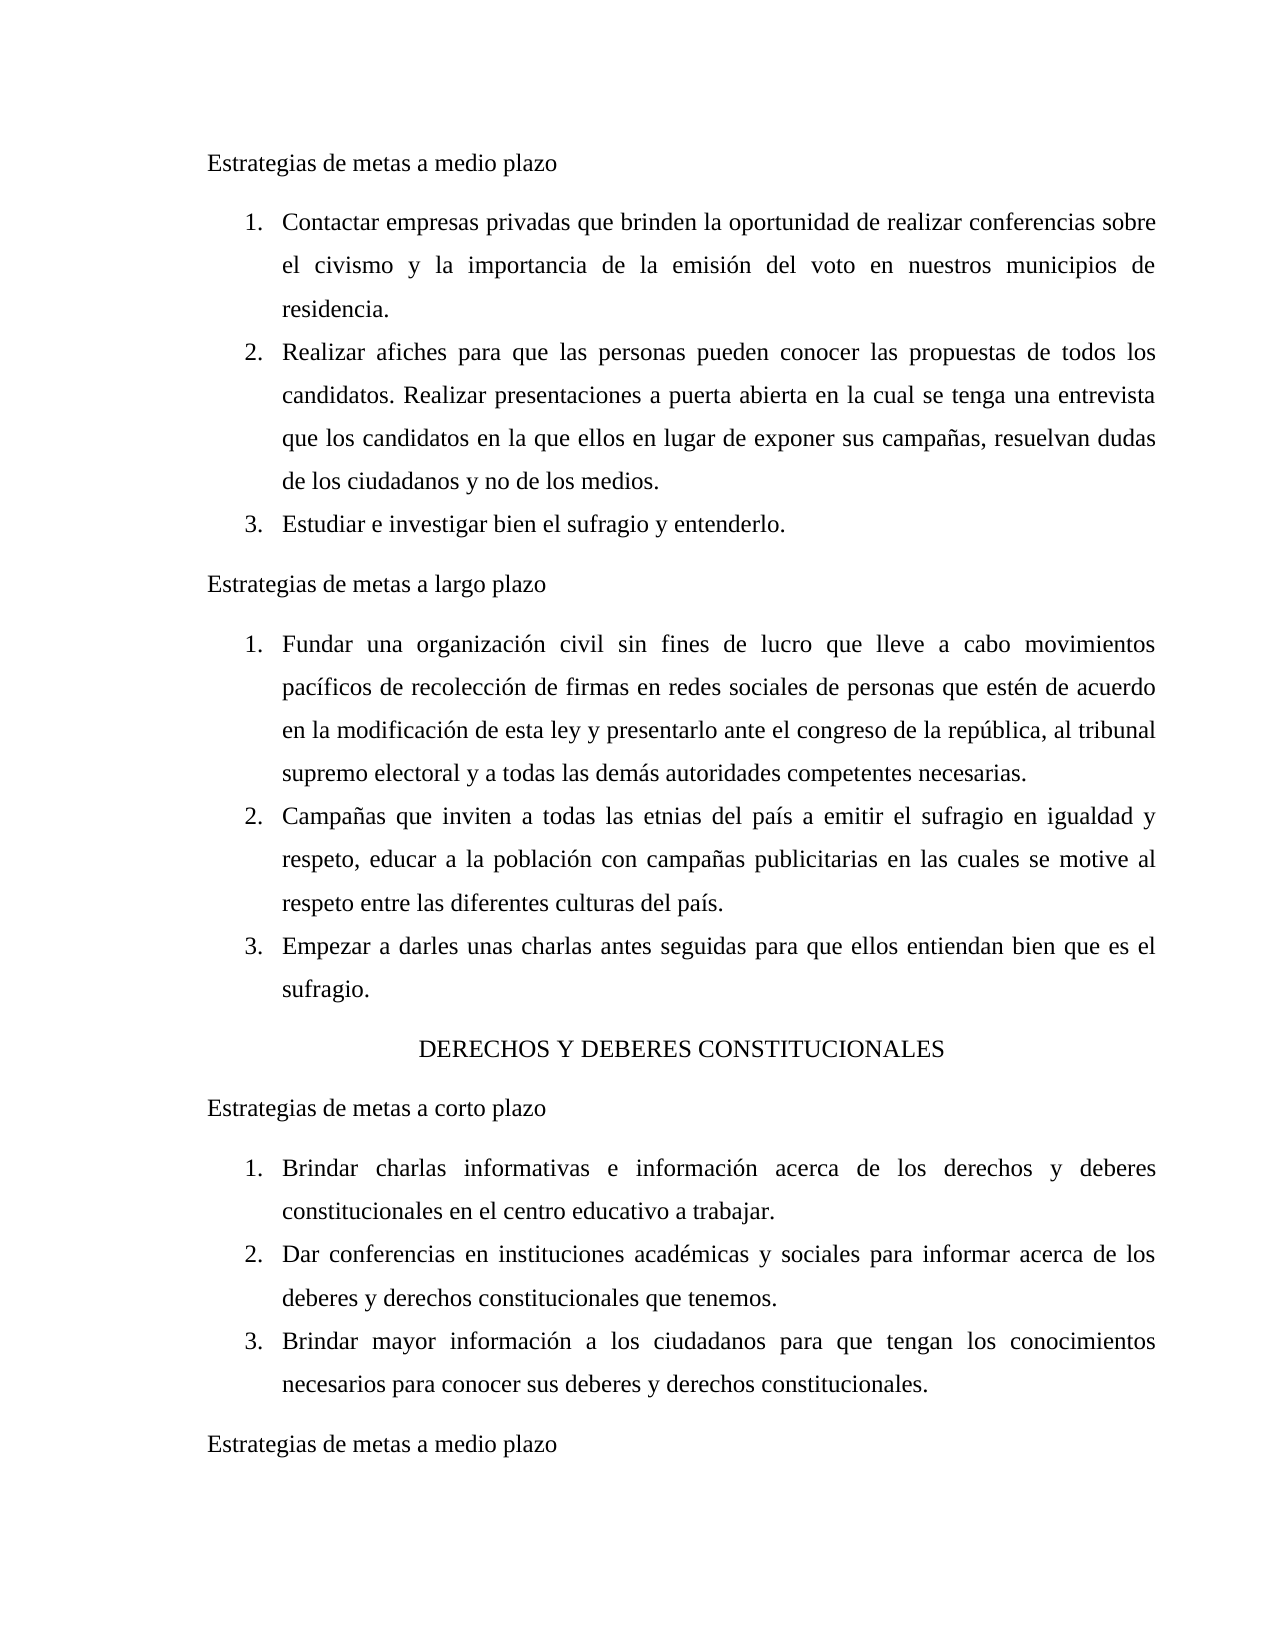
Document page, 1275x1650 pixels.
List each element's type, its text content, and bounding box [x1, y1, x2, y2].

list Estudiar e investigar bien el sufragio y entenderlo. [244, 509, 1157, 538]
list Fundar una organización civil sin fines de lucro que lleve a cabo movimientos pacíficos de recolección de firmas en redes sociales de personas que estén de acuerdo en la modificación de esta ley y presentarlo ante el congreso de la república, al tribunal supremo electoral y a todas las demás autoridades competentes necesarias. [244, 629, 1157, 787]
list Brindar mayor información a los ciudadanos para que tengan los conocimientos necesarios para conocer sus deberes y derechos constitucionales. [244, 1326, 1157, 1398]
text Estrategias de metas a largo plazo [207, 569, 1157, 598]
text DERECHOS Y DEBERES CONSTITUCIONALES [207, 1034, 1157, 1062]
list Campañas que inviten a todas las etnias del país a emitir el sufragio en igualdad y respeto, educar a la población con campañas publicitarias en las cuales se motive al respeto entre las diferentes culturas del país. [244, 801, 1157, 916]
list Brindar charlas informativas e información acerca de los derechos y deberes constitucionales en el centro educativo a trabajar. [244, 1153, 1157, 1225]
list Contactar empresas privadas que brinden la oportunidad de realizar conferencias sobre el civismo y la importancia de la emisión del voto en nuestros municipios de residencia. [244, 207, 1157, 322]
text Estrategias de metas a corto plazo [207, 1093, 1157, 1122]
text Estrategias de metas a medio plazo [207, 148, 1157, 176]
list Empezar a darles unas charlas antes seguidas para que ellos entiendan bien que es el sufragio. [244, 931, 1157, 1003]
list Dar conferencias en instituciones académicas y sociales para informar acerca de los deberes y derechos constitucionales que tenemos. [244, 1239, 1157, 1311]
list Realizar afiches para que las personas pueden conocer las propuestas de todos los candidatos. Realizar presentaciones a puerta abierta en la cual se tenga una entrevista que los candidatos en la que ellos en lugar de exponer sus campañas, resuelvan dudas de los ciudadanos y no de los medios. [244, 337, 1157, 495]
text Estrategias de metas a medio plazo [207, 1429, 1157, 1457]
